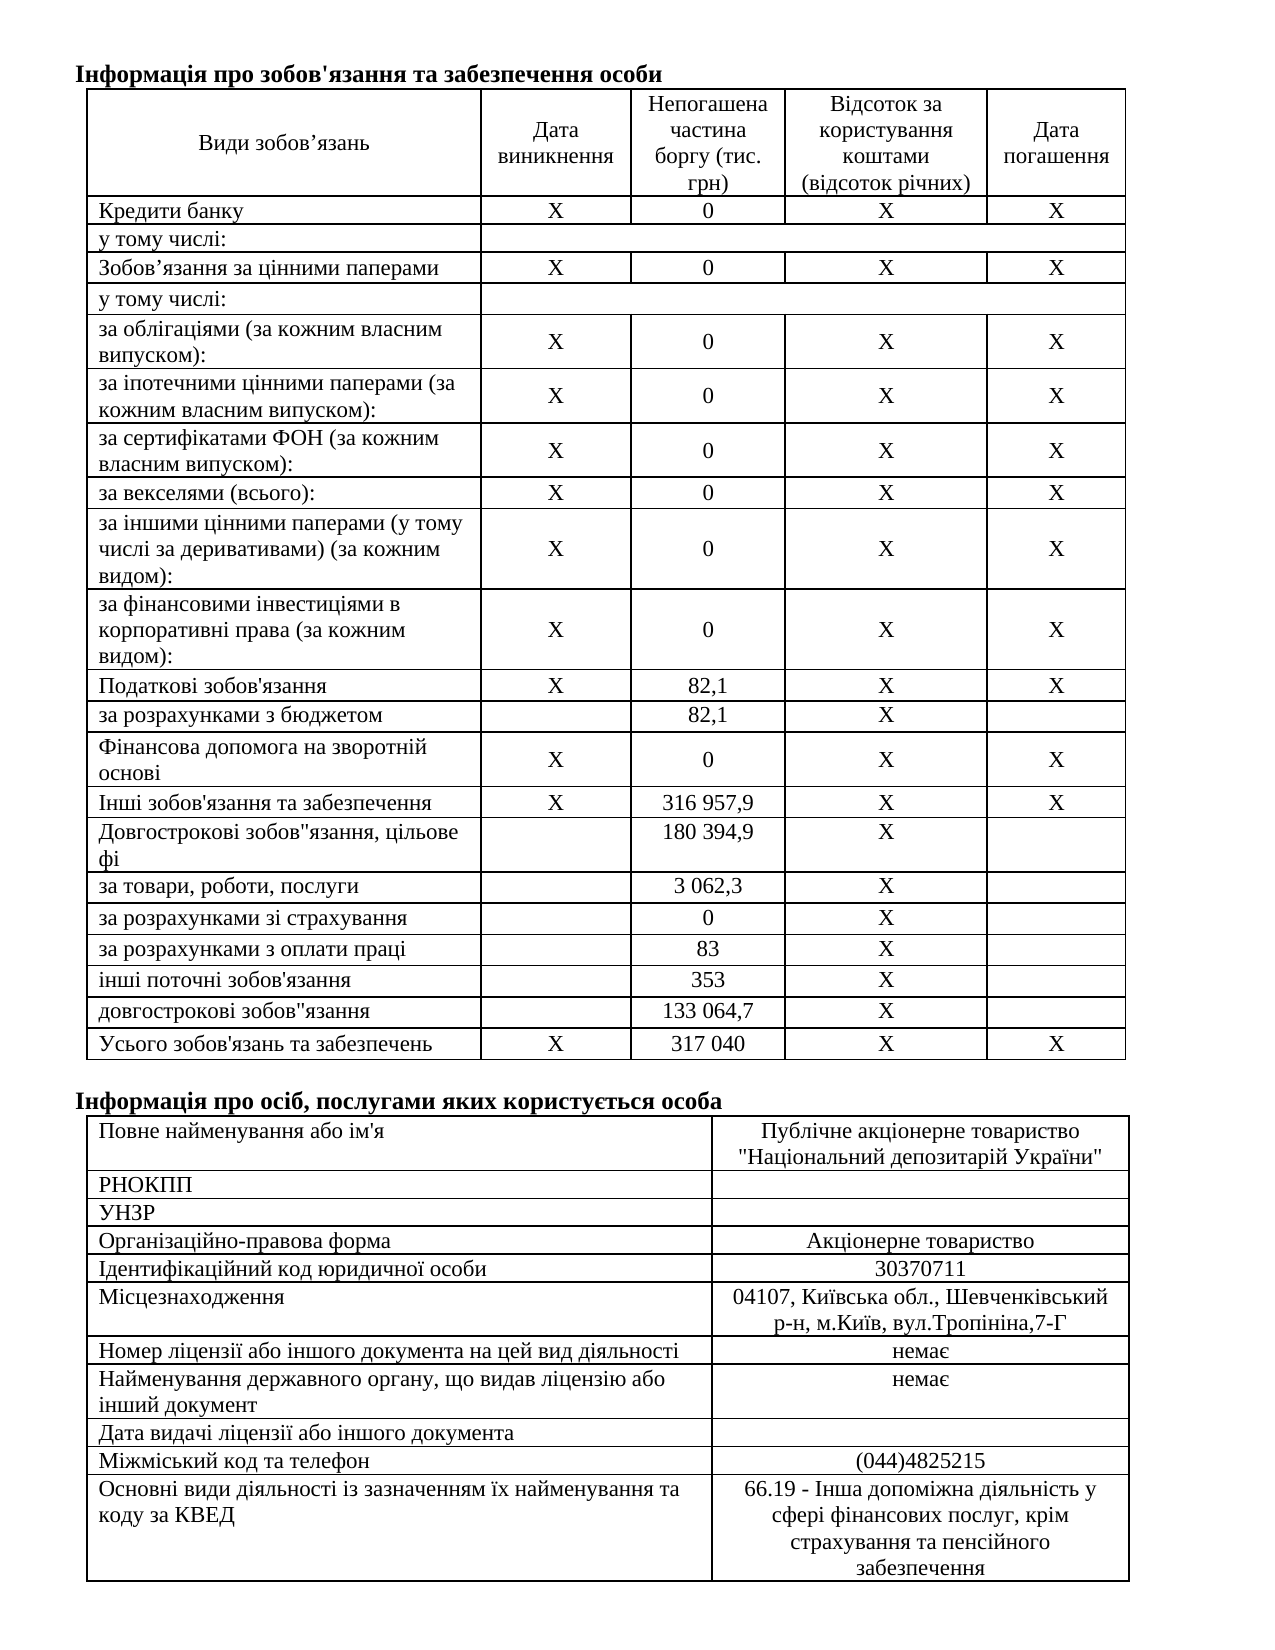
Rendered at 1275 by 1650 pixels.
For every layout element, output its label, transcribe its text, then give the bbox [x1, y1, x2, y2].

table_cell за фінансовими інвестиціями в корпоративні права (за кожним видом): [88, 590, 480, 669]
table_cell Міжміський код та телефон [88, 1447, 711, 1473]
table_cell X [482, 1029, 630, 1058]
table_cell X [482, 670, 630, 700]
table_cell Акціонерне товариство [713, 1227, 1128, 1253]
table_cell X [988, 670, 1125, 700]
table_cell 66.19 - Iнша допомiжна дiяльнiсть у сферi фiнансових послуг, крiм страхування та пенсiйного забезпечення [713, 1475, 1128, 1580]
table_cell РНОКПП [88, 1171, 711, 1197]
table_cell X [482, 787, 630, 817]
table_header Непогашена частина боргу (тис. грн) [632, 90, 784, 195]
table_cell Довгостроковi зобов"язання, цiльове фi [88, 818, 480, 871]
table_cell [482, 818, 630, 871]
table_cell X [786, 253, 986, 282]
table_cell [482, 284, 1125, 313]
table_cell 83 [632, 935, 784, 965]
table_cell немає [713, 1365, 1128, 1418]
table_cell УНЗР [88, 1199, 711, 1225]
table_cell 0 [632, 253, 784, 282]
table_cell X [786, 670, 986, 700]
table_cell [988, 873, 1125, 902]
table_cell 82,1 [632, 702, 784, 731]
table_cell [988, 998, 1125, 1027]
table_cell X [988, 733, 1125, 786]
table_cell 133 064,7 [632, 998, 784, 1027]
table_cell X [786, 509, 986, 588]
table_header Відсоток за користування коштами (відсоток річних) [786, 90, 986, 195]
table_cell [988, 818, 1125, 871]
table_cell 0 [632, 315, 784, 368]
table_cell 0 [632, 590, 784, 669]
table_header Дата погашення [988, 90, 1125, 195]
table_cell Найменування державного органу, що видав ліцензію або інший документ [88, 1365, 711, 1418]
table_cell 0 [632, 904, 784, 933]
text Інформація про зобов'язання та забезпечення особи [75, 59, 1200, 88]
table_cell за розрахунками з бюджетом [88, 702, 480, 731]
table_cell у тому числі: [88, 225, 480, 251]
table_cell за товари, роботи, послуги [88, 873, 480, 902]
table_cell Фінансова допомога на зворотній основі [88, 733, 480, 786]
table_cell Основні види діяльності із зазначенням їх найменування та коду за КВЕД [88, 1475, 711, 1580]
table_cell X [988, 253, 1125, 282]
table_cell за розрахунками з оплати працi [88, 935, 480, 965]
table_cell Дата видачі ліцензії або іншого документа [88, 1419, 711, 1446]
table_cell [713, 1199, 1128, 1225]
table_cell X [786, 197, 986, 223]
table_cell [713, 1419, 1128, 1446]
table_cell за іншими цінними паперами (у тому числі за деривативами) (за кожним видом): [88, 509, 480, 588]
table_cell (044)4825215 [713, 1447, 1128, 1473]
table_cell [482, 904, 630, 933]
table_cell X [482, 478, 630, 507]
table_cell 30370711 [713, 1255, 1128, 1281]
table_cell X [786, 787, 986, 817]
table_cell 0 [632, 478, 784, 507]
table_header Повне найменування або ім'я [88, 1117, 711, 1169]
table_cell [482, 935, 630, 965]
table_cell X [988, 787, 1125, 817]
table_cell X [786, 966, 986, 996]
table_cell X [786, 590, 986, 669]
table_cell X [786, 424, 986, 476]
table_cell [482, 873, 630, 902]
table_cell [482, 225, 1125, 251]
table_cell 0 [632, 369, 784, 422]
table_cell [713, 1171, 1128, 1197]
table_cell за векселями (всього): [88, 478, 480, 507]
table_cell X [482, 197, 630, 223]
table_cell 0 [632, 197, 784, 223]
table_cell Податкові зобов'язання [88, 670, 480, 700]
table_cell X [482, 590, 630, 669]
table_cell X [482, 253, 630, 282]
table_cell у тому числі: [88, 284, 480, 313]
table_cell 317 040 [632, 1029, 784, 1058]
table_cell X [988, 424, 1125, 476]
table_cell X [988, 315, 1125, 368]
table_cell Номер ліцензії або іншого документа на цей вид діяльності [88, 1337, 711, 1363]
table_cell 0 [632, 733, 784, 786]
table_cell 3 062,3 [632, 873, 784, 902]
table_cell X [988, 1029, 1125, 1058]
table_cell X [988, 369, 1125, 422]
table_cell X [482, 424, 630, 476]
table_cell за облігаціями (за кожним власним випуском): [88, 315, 480, 368]
table_cell 0 [632, 424, 784, 476]
table_cell [988, 935, 1125, 965]
table_cell Місцезнаходження [88, 1283, 711, 1335]
table_cell Ідентифікаційний код юридичної особи [88, 1255, 711, 1281]
table_cell X [786, 702, 986, 731]
table_cell [482, 998, 630, 1027]
table_cell X [786, 315, 986, 368]
table_cell немає [713, 1337, 1128, 1363]
table_cell Зобов’язання за цінними паперами [88, 253, 480, 282]
table_cell X [988, 197, 1125, 223]
table_cell [988, 702, 1125, 731]
table_cell Усього зобов'язань та забезпечень [88, 1029, 480, 1058]
table_cell X [988, 509, 1125, 588]
table_cell X [988, 590, 1125, 669]
table_cell за іпотечними цінними паперами (за кожним власним випуском): [88, 369, 480, 422]
table_cell X [786, 818, 986, 871]
table_cell за сертифікатами ФОН (за кожним власним випуском): [88, 424, 480, 476]
table_cell [988, 966, 1125, 996]
table_cell X [482, 369, 630, 422]
table_cell 180 394,9 [632, 818, 784, 871]
table_cell X [786, 904, 986, 933]
table_cell [482, 966, 630, 996]
table_cell X [786, 935, 986, 965]
table_cell за розрахунками зi страхування [88, 904, 480, 933]
table_cell 82,1 [632, 670, 784, 700]
table_header Дата виникнення [482, 90, 630, 195]
table_cell X [988, 478, 1125, 507]
table_cell [482, 702, 630, 731]
table_cell X [786, 998, 986, 1027]
table_cell 0 [632, 509, 784, 588]
table_cell iншi поточнi зобов'язання [88, 966, 480, 996]
table_cell [988, 904, 1125, 933]
table_cell Організаційно-правова форма [88, 1227, 711, 1253]
table_cell X [482, 315, 630, 368]
table_cell X [786, 1029, 986, 1058]
text Інформація про осіб, послугами яких користується особа [75, 1086, 1200, 1115]
table_header Публiчне акцiонерне товариство "Нацiональний депозитарiй України" [713, 1117, 1128, 1169]
table_cell X [482, 509, 630, 588]
table_cell X [786, 733, 986, 786]
table_cell Кредити банку [88, 197, 480, 223]
table_cell 353 [632, 966, 784, 996]
table_header Види зобов’язань [88, 90, 480, 195]
table_cell X [786, 369, 986, 422]
table_cell довгостроковi зобов"язання [88, 998, 480, 1027]
table_cell Інші зобов'язання та забезпечення [88, 787, 480, 817]
table_cell X [786, 873, 986, 902]
table_cell X [482, 733, 630, 786]
table_cell 04107, Київська обл., Шевченкiвський р-н, м.Київ, вул.Тропiнiна,7-Г [713, 1283, 1128, 1335]
table_cell 316 957,9 [632, 787, 784, 817]
table_cell X [786, 478, 986, 507]
